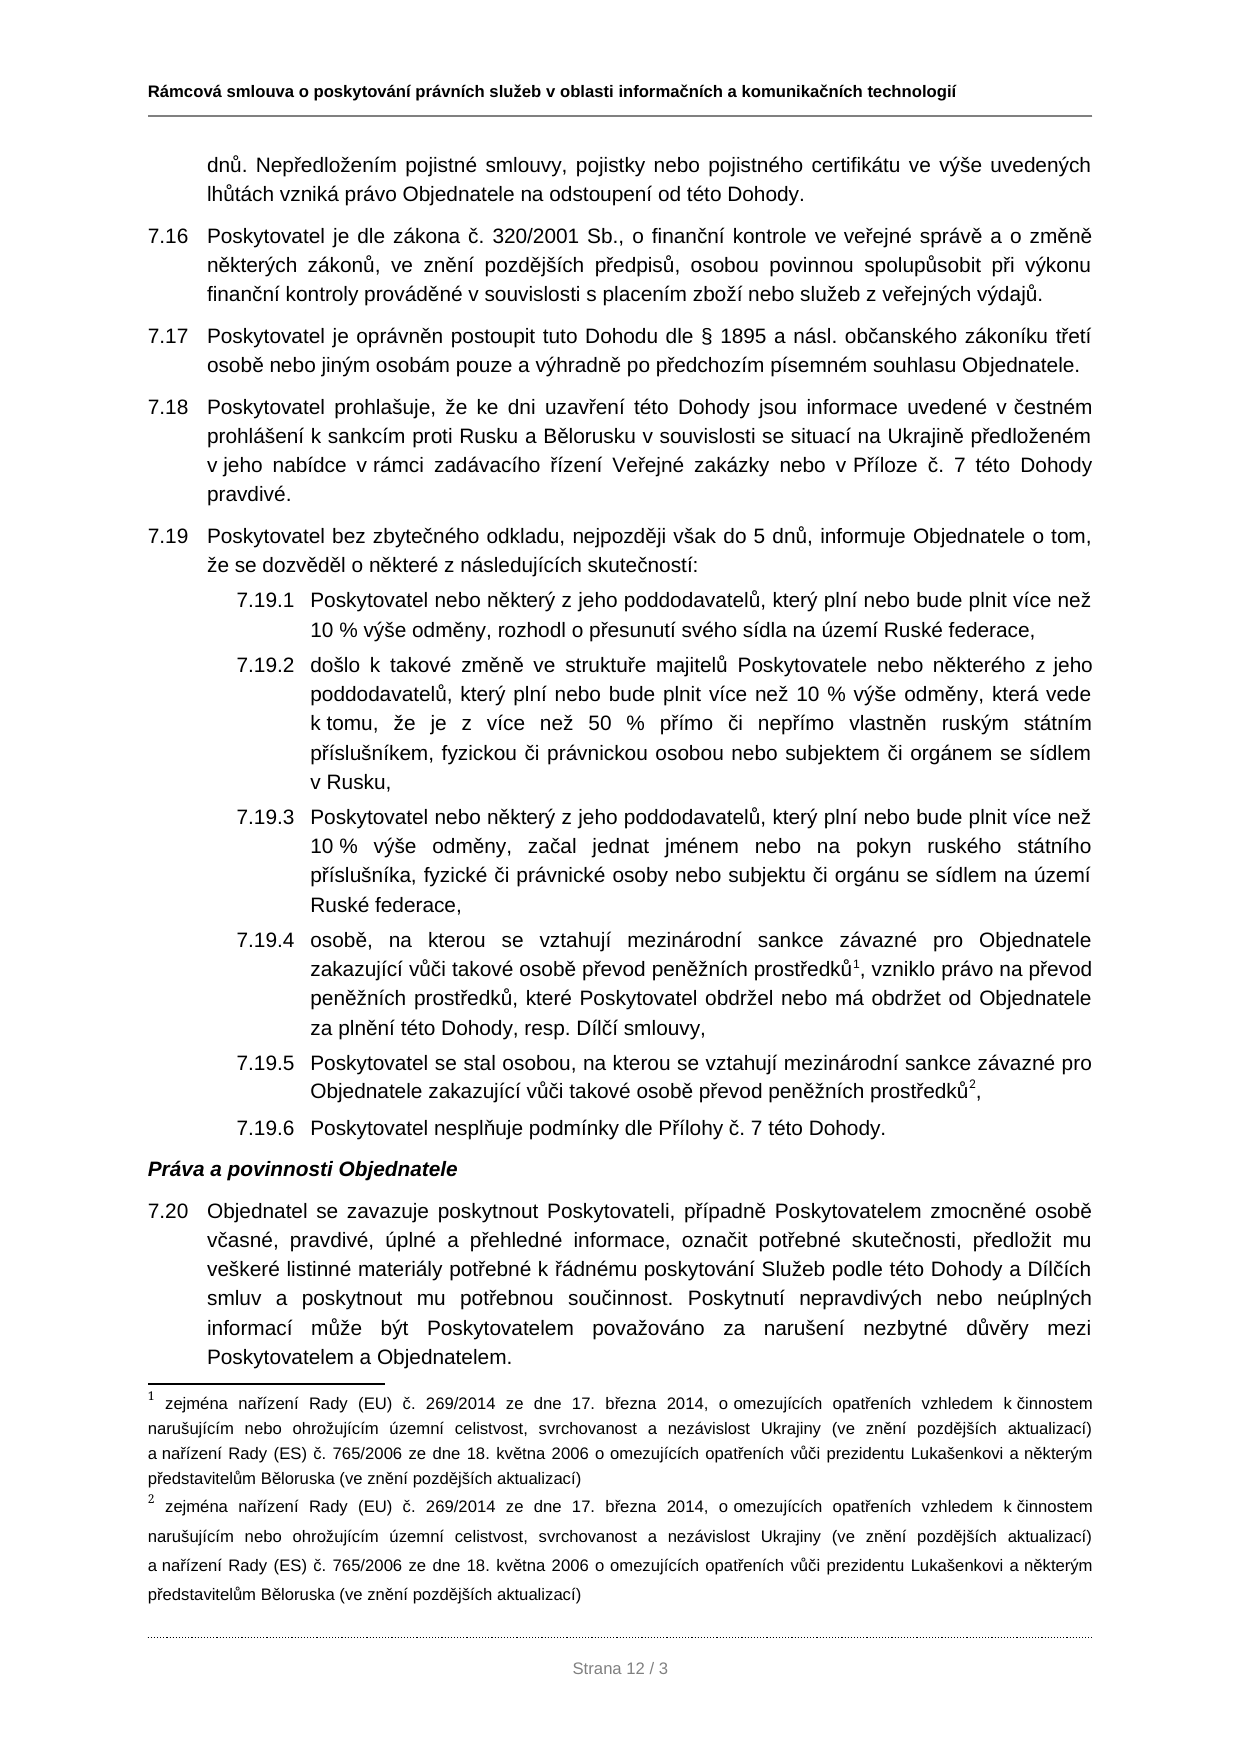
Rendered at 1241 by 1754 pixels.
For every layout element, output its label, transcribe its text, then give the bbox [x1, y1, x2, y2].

list Poskytovatel nebo některý z jeho poddodavatelů, který plní nebo bude plnit více než 10 % výše odměny, rozhodl o přesunutí svého sídla na území Ruské federace, [236, 583, 1092, 641]
list došlo k takové změně ve struktuře majitelů Poskytovatele nebo některého z jeho poddodavatelů, který plní nebo bude plnit více než 10 % výše odměny, která vede k tomu, že je z více než 50 % přímo či nepřímo vlastněn ruským státním příslušníkem, fyzickou či právnickou osobou nebo subjektem či orgánem se sídlem v Rusku, [236, 648, 1092, 793]
text Poskytovatel je dle zákona č. 320/2001 Sb., o finanční kontrole ve veřejné správě a o změně některých zákonů, ve znění pozdějších předpisů, osobou povinnou spolupůsobit při výkonu finanční kontroly prováděné v souvislosti s placením zboží nebo služeb z veřejných výdajů. [148, 218, 1092, 306]
list osobě, na kterou se vztahují mezinárodní sankce závazné pro Objednatele zakazující vůči takové osobě převod peněžních prostředků, vzniklo právo na převod peněžních prostředků, které Poskytovatel obdržel nebo má obdržet od Objednatele za plnění této Dohody, resp. Dílčí smlouvy, [236, 923, 1092, 1039]
text Objednatel se zavazuje poskytnout Poskytovateli, případně Poskytovatelem zmocněné osobě včasné, pravdivé, úplné a přehledné informace, označit potřebné skutečnosti, předložit mu veškeré listinné materiály potřebné k řádnému poskytování Služeb podle této Dohody a Dílčích smluv a poskytnout mu potřebnou součinnost. Poskytnutí nepravdivých nebo neúplných informací může být Poskytovatelem považováno za narušení nezbytné důvěry mezi Poskytovatelem a Objednatelem. [148, 1193, 1092, 1368]
list Poskytovatel nesplňuje podmínky dle Přílohy č. 7 této Dohody. [236, 1110, 1092, 1139]
list Práva a povinnosti Objednatele [148, 1152, 1092, 1181]
list Poskytovatel nebo některý z jeho poddodavatelů, který plní nebo bude plnit více než 10 % výše odměny, začal jednat jménem nebo na pokyn ruského státního příslušníka, fyzické či právnické osoby nebo subjektu či orgánu se sídlem na území Ruské federace, [236, 800, 1092, 916]
text Poskytovatel prohlašuje, že ke dni uzavření této Dohody jsou informace uvedené v čestném prohlášení k sankcím proti Rusku a Bělorusku v souvislosti se situací na Ukrajině předloženém v jeho nabídce v rámci zadávacího řízení Veřejné zakázky nebo v Příloze č. 7 této Dohody pravdivé. [148, 389, 1092, 506]
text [148, 148, 1092, 206]
text Poskytovatel bez zbytečného odkladu, nejpozději však do 5 dnů, informuje Objednatele o tom, že se dozvěděl o některé z následujících skutečností: [148, 518, 1092, 577]
text Poskytovatel je oprávněn postoupit tuto Dohodu dle § 1895 a násl. občanského zákoníku třetí osobě nebo jiným osobám pouze a výhradně po předchozím písemném souhlasu Objednatele. [148, 318, 1092, 377]
list Poskytovatel se stal osobou, na kterou se vztahují mezinárodní sankce závazné pro Objednatele zakazující vůči takové osobě převod peněžních prostředků, [236, 1046, 1092, 1104]
